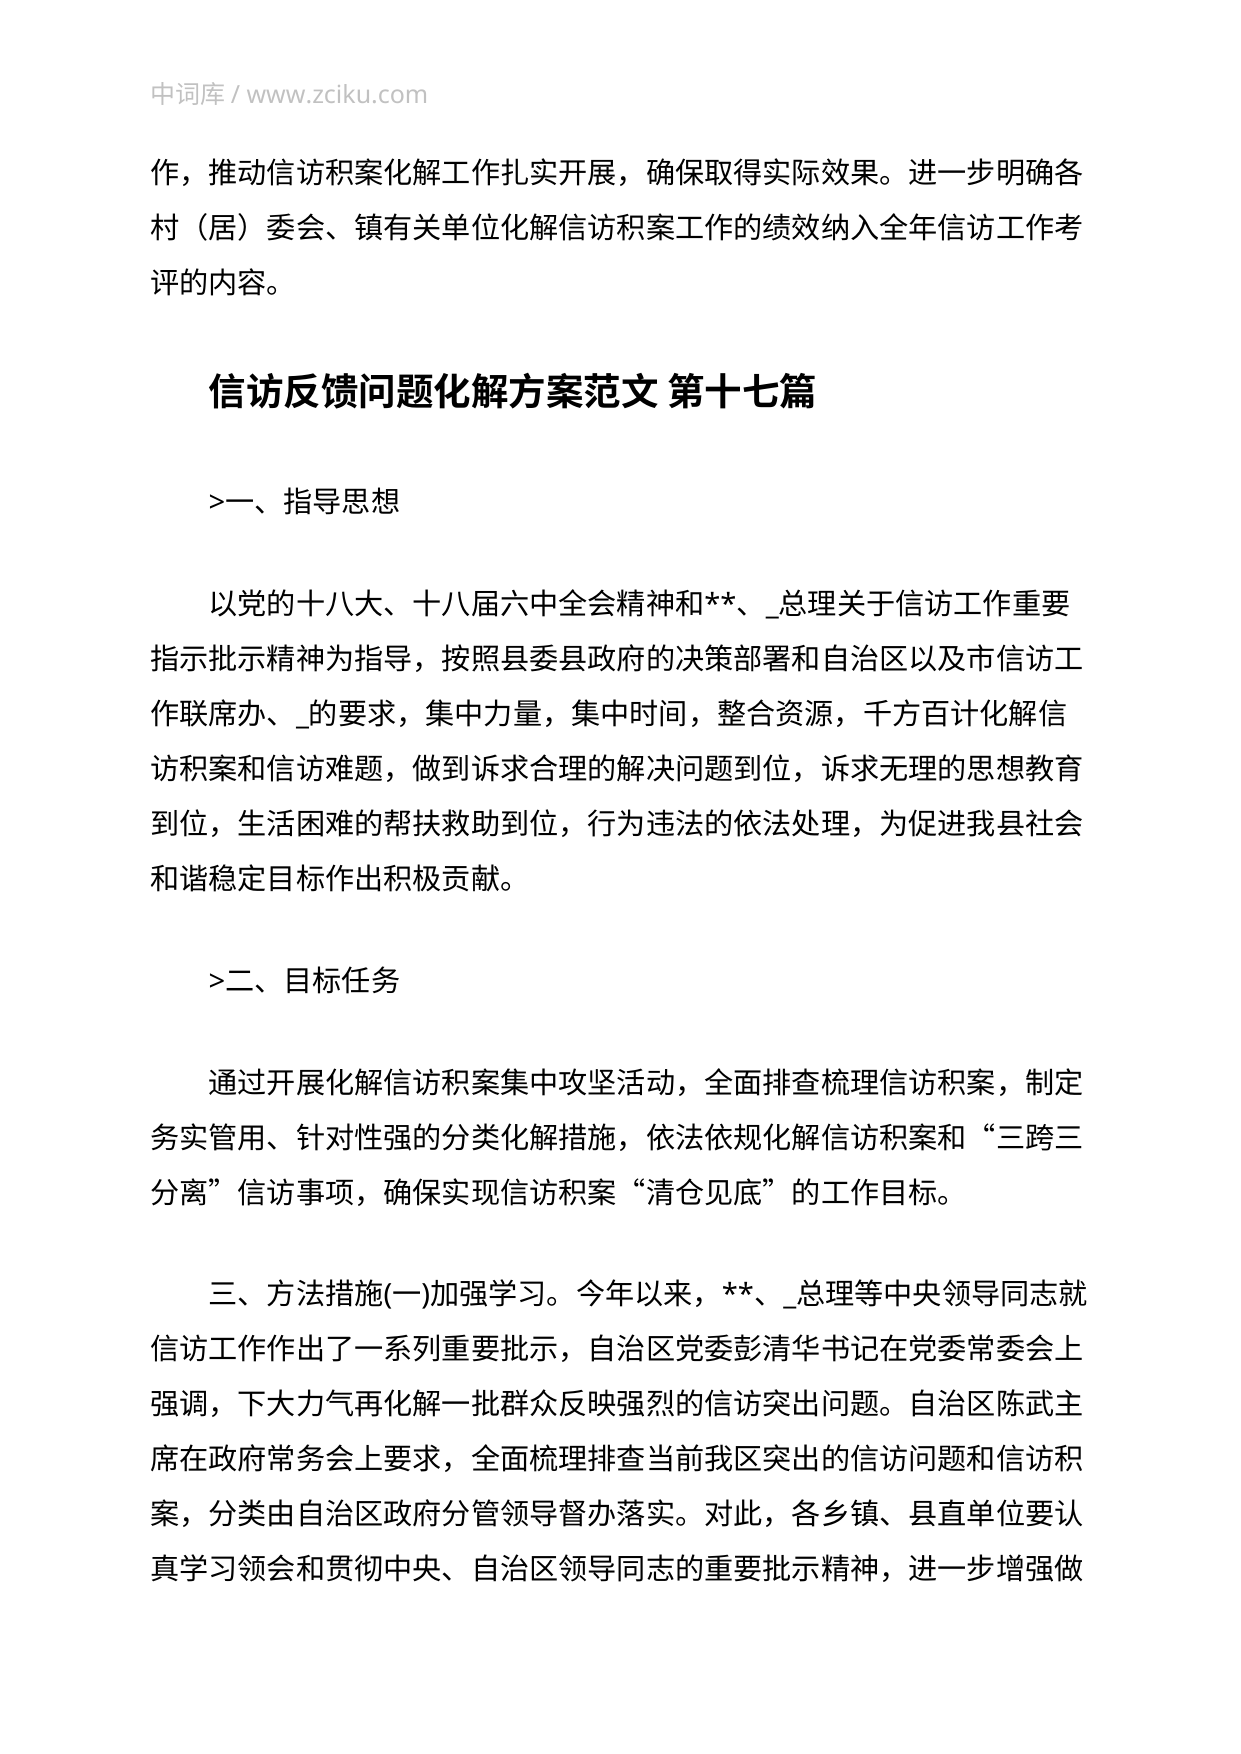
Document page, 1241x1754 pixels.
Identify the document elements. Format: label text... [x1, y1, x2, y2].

text 通过开展化解信访积案集中攻坚活动，全面排查梳理信访积案，制定务实管用、针对性强的分类化解措施，依法依规化解信访积案和“三跨三分离”信访事项，确保实现信访积案“清仓见底”的工作目标。 [150, 1059, 1090, 1211]
text >二、目标任务 [150, 957, 1090, 1000]
text >一、指导思想 [150, 479, 1090, 521]
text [150, 150, 1090, 302]
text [150, 1271, 1090, 1588]
text 信访反馈问题化解方案范文 第十七篇 [150, 362, 1090, 416]
text 以党的十八大、十八届六中全会精神和**、_总理关于信访工作重要指示批示精神为指导，按照县委县政府的决策部署和自治区以及市信访工作联席办、_的要求，集中力量，集中时间，整合资源，千方百计化解信访积案和信访难题，做到诉求合理的解决问题到位，诉求无理的思想教育到位，生活困难的帮扶救助到位，行为违法的依法处理，为促进我县社会和谐稳定目标作出积极贡献。 [150, 581, 1090, 898]
